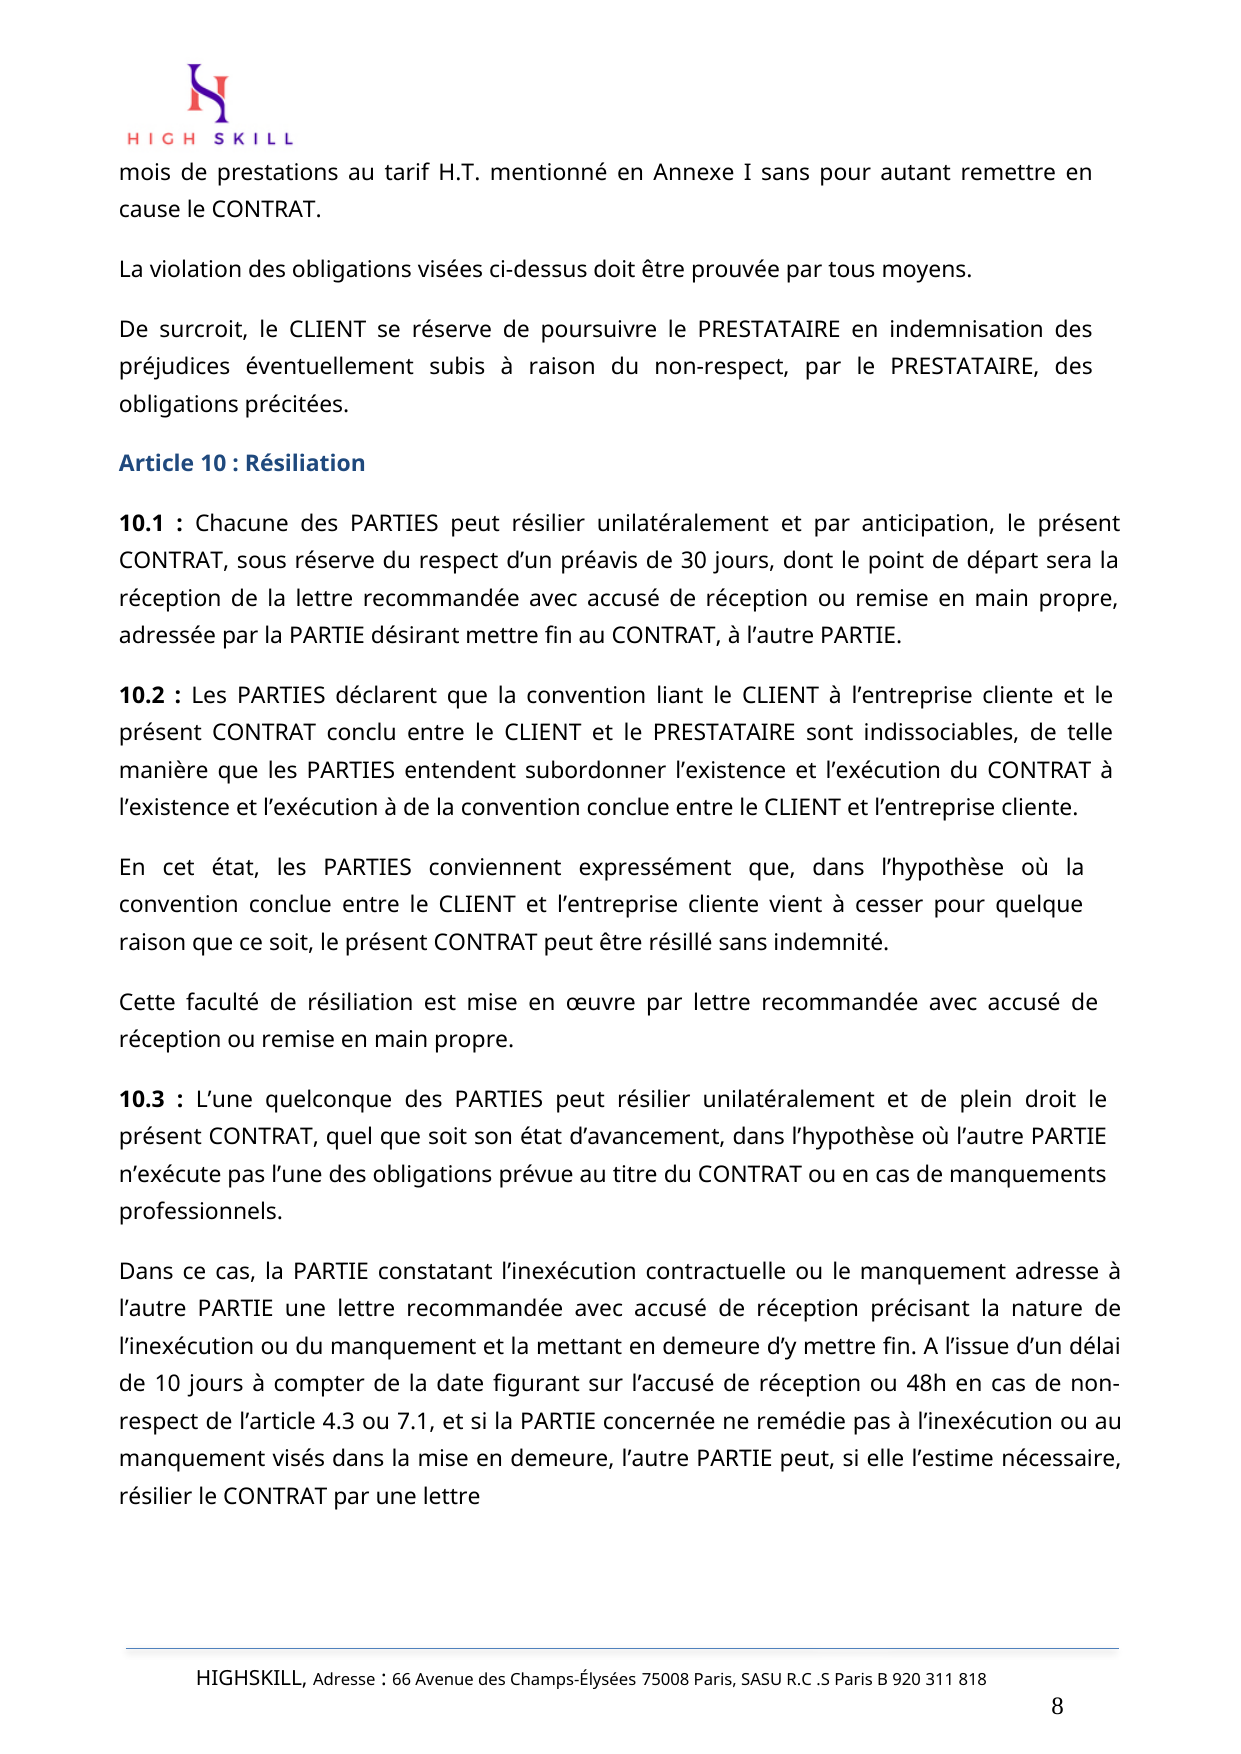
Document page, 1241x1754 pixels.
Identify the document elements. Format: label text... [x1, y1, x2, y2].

text 10.2 : Les PARTIES déclarent que la convention liant le CLIENT à l’entreprise cliente et le présent CONTRAT conclu entre le CLIENT et le PRESTATAIRE sont indissociables, de telle manière que les PARTIES entendent subordonner l’existence et l’exécution du CONTRAT à l’existence et l’exécution à de la convention conclue entre le CLIENT et l’entreprise cliente. [119, 679, 1114, 822]
text La violation des obligations visées ci-dessus doit être prouvée par tous moyens. [119, 253, 1094, 284]
text Cette faculté de résiliation est mise en œuvre par lettre recommandée avec accusé de réception ou remise en main propre. [119, 985, 1100, 1054]
text 10.3 : L’une quelconque des PARTIES peut résilier unilatéralement et de plein droit le présent CONTRAT, quel que soit son état d’avancement, dans l’hypothèse où l’autre PARTIE n’exécute pas l’une des obligations prévue au titre du CONTRAT ou en cas de manquements professionnels. [119, 1082, 1108, 1226]
picture [118, 57, 305, 156]
text De surcroit, le CLIENT se réserve de poursuivre le PRESTATAIRE en indemnisation des préjudices éventuellement subis à raison du non-respect, par le PRESTATAIRE, des obligations précitées. [119, 312, 1094, 419]
text 10.1 : Chacune des PARTIES peut résilier unilatéralement et par anticipation, le présent CONTRAT, sous réserve du respect d’un préavis de 30 jours, dont le point de départ sera la réception de la lettre recommandée avec accusé de réception ou remise en main propre, adressée par la PARTIE désirant mettre fin au CONTRAT, à l’autre PARTIE. [119, 507, 1121, 650]
text En cet état, les PARTIES conviennent expressément que, dans l’hypothèse où la convention conclue entre le CLIENT et l’entreprise cliente vient à cesser pour quelque raison que ce soit, le présent CONTRAT peut être résillé sans indemnité. [119, 851, 1085, 957]
text Article 10 : Résiliation [119, 447, 1123, 478]
text Dans ce cas, la PARTIE constatant l’inexécution contractuelle ou le manquement adresse à l’autre PARTIE une lettre recommandée avec accusé de réception précisant la nature de l’inexécution ou du manquement et la mettant en demeure d’y mettre fin. A l’issue d’un délai de 10 jours à compter de la date figurant sur l’accusé de réception ou 48h en cas de non-respect de l’article 4.3 ou 7.1, et si la PARTIE concernée ne remédie pas à l’inexécution ou au manquement visés dans la mise en demeure, l’autre PARTIE peut, si elle l’estime nécessaire, résilier le CONTRAT par une lettre [119, 1254, 1123, 1511]
